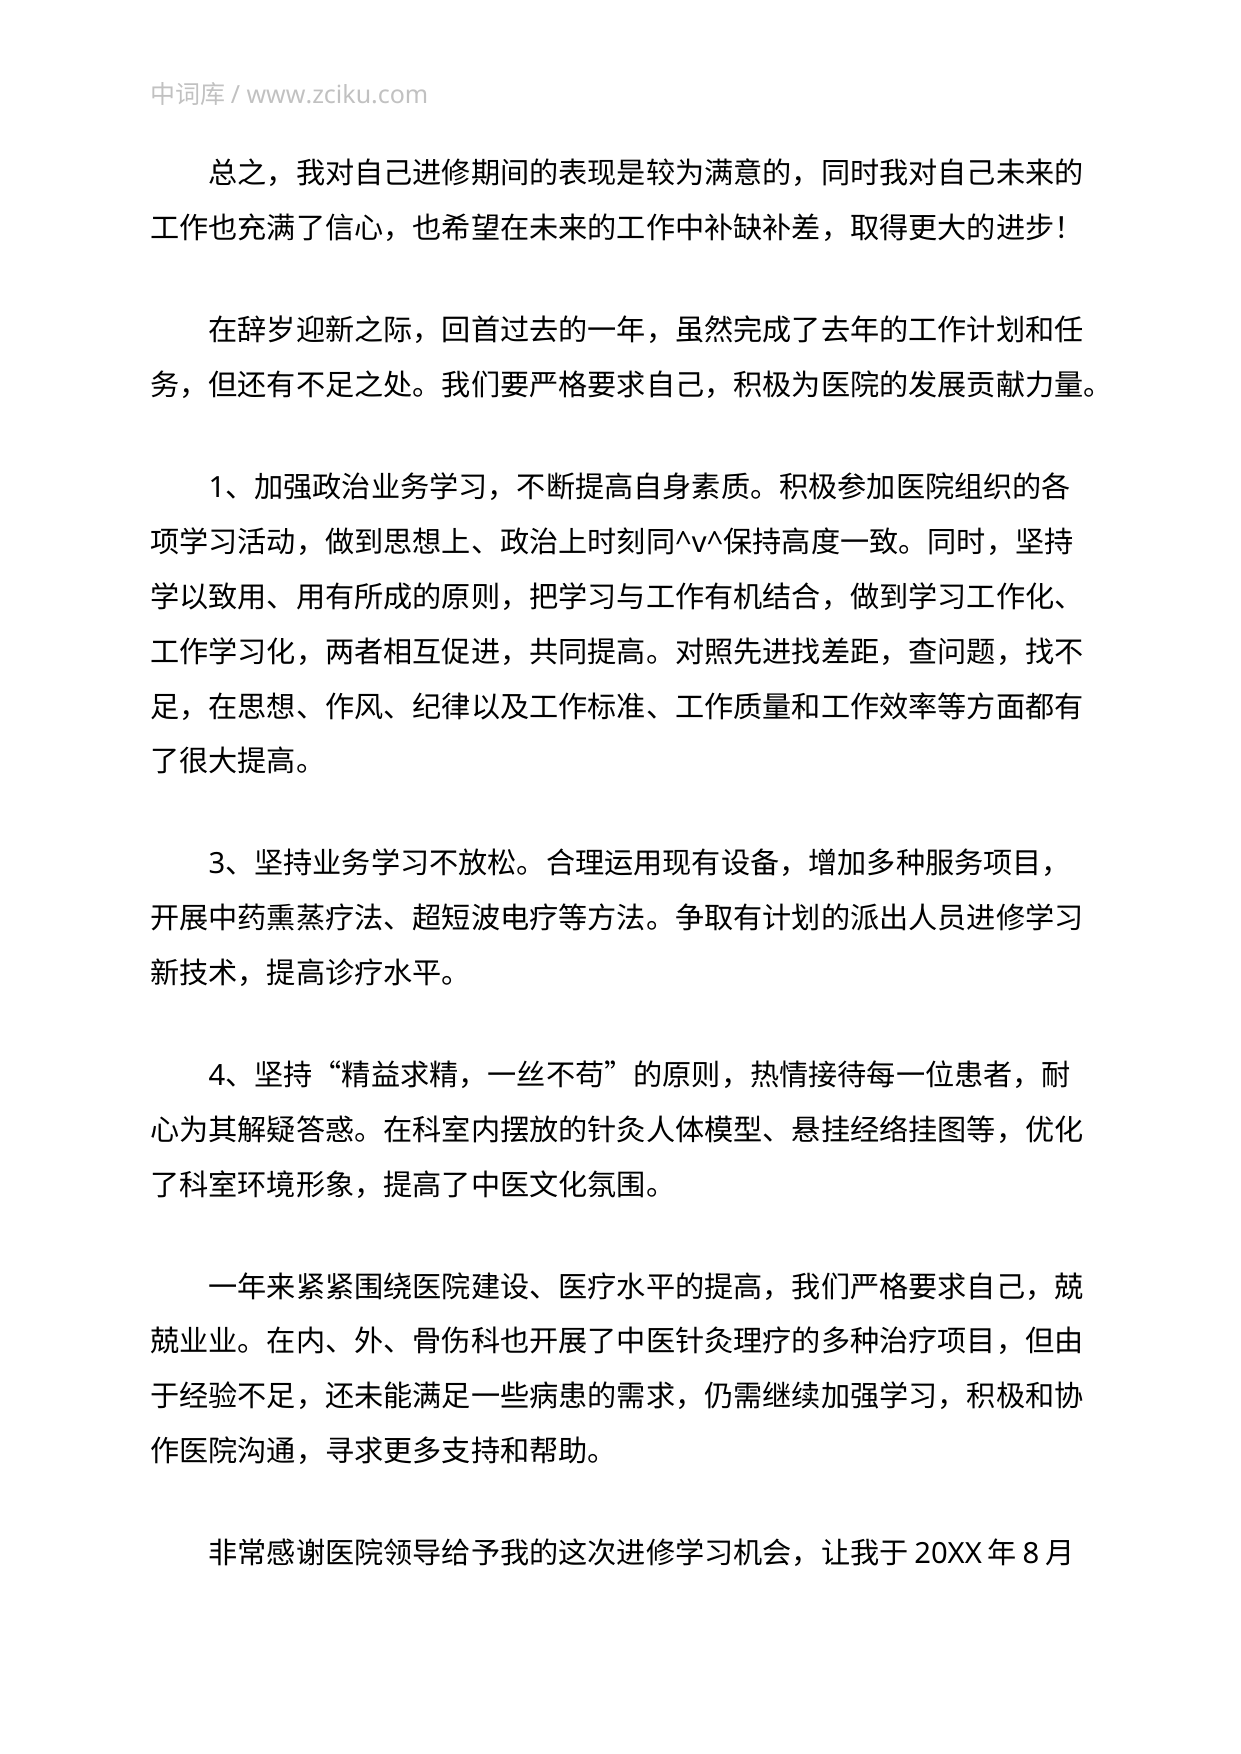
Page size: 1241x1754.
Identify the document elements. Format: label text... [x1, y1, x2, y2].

text 3、坚持业务学习不放松。合理运用现有设备，增加多种服务项目，开展中药熏蒸疗法、超短波电疗等方法。争取有计划的派出人员进修学习新技术，提高诊疗水平。 [150, 840, 1090, 992]
text 1、加强政治业务学习，不断提高自身素质。积极参加医院组织的各项学习活动，做到思想上、政治上时刻同^v^保持高度一致。同时，坚持学以致用、用有所成的原则，把学习与工作有机结合，做到学习工作化、工作学习化，两者相互促进，共同提高。对照先进找差距，查问题，找不足，在思想、作风、纪律以及工作标准、工作质量和工作效率等方面都有了很大提高。 [150, 463, 1090, 780]
text 总之，我对自己进修期间的表现是较为满意的，同时我对自己未来的工作也充满了信心，也希望在未来的工作中补缺补差，取得更大的进步！ [150, 150, 1090, 247]
text 4、坚持“精益求精，一丝不苟”的原则，热情接待每一位患者，耐心为其解疑答惑。在科室内摆放的针灸人体模型、悬挂经络挂图等，优化了科室环境形象，提高了中医文化氛围。 [150, 1051, 1090, 1204]
text 在辞岁迎新之际，回首过去的一年，虽然完成了去年的工作计划和任务，但还有不足之处。我们要严格要求自己，积极为医院的发展贡献力量。 [150, 307, 1090, 404]
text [150, 1529, 1090, 1572]
text 一年来紧紧围绕医院建设、医疗水平的提高，我们严格要求自己，兢兢业业。在内、外、骨伤科也开展了中医针灸理疗的多种治疗项目，但由于经验不足，还未能满足一些病患的需求，仍需继续加强学习，积极和协作医院沟通，寻求更多支持和帮助。 [150, 1263, 1090, 1470]
